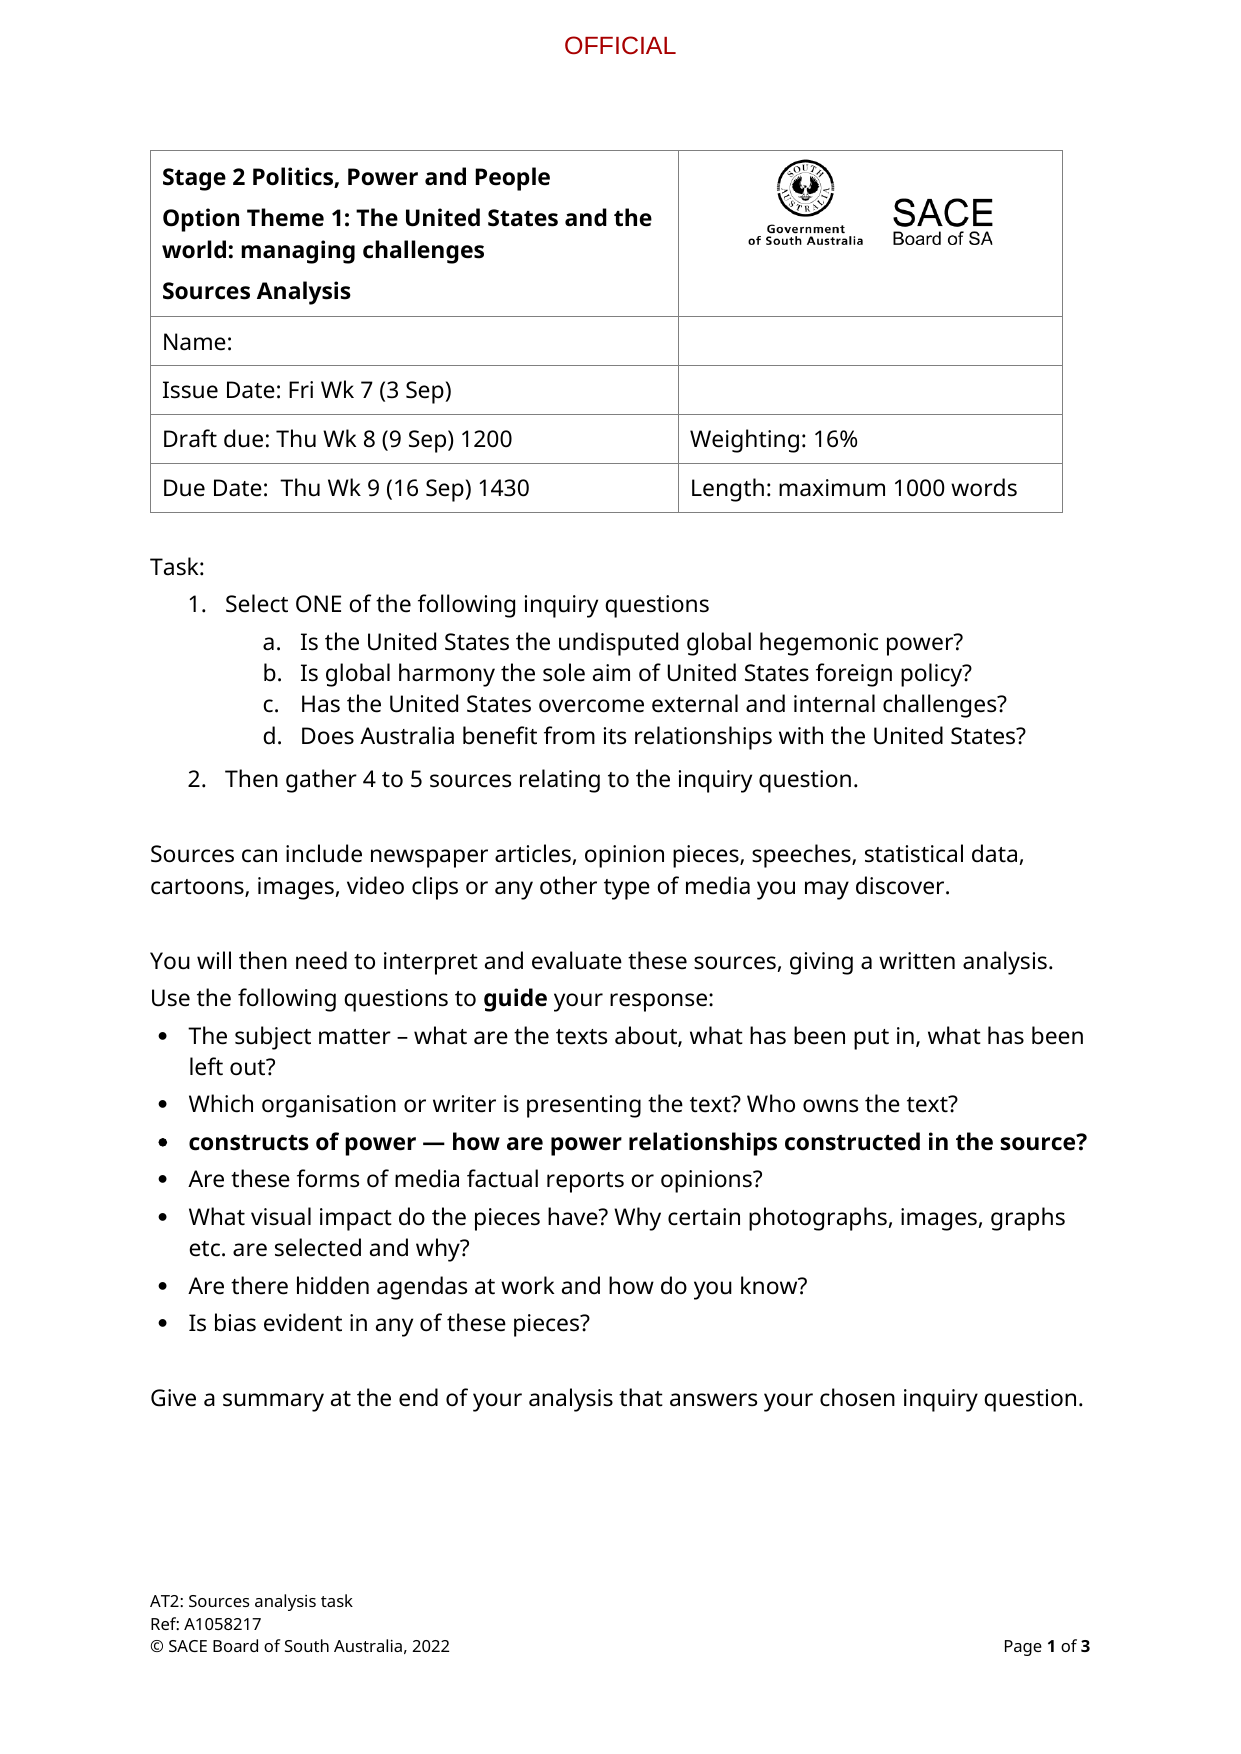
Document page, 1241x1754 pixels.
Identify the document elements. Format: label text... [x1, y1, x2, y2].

text Give a summary at the end of your analysis that answers your chosen inquiry question. [150, 1382, 1090, 1413]
table_cell Name: [151, 317, 678, 365]
table_cell Weighting: 16% [679, 415, 1062, 463]
table_header [679, 151, 1062, 316]
list What visual impact do the pieces have? Why certain photographs, images, graphs etc. are selected and why? [159, 1201, 1090, 1263]
table_cell [679, 317, 1062, 365]
table_header Stage 2 Politics, Power and People Option Theme 1: The United States and the world: managing challenges Sources Analysis [151, 151, 678, 316]
list Select ONE of the following inquiry questions [187, 588, 1090, 620]
table_cell Due Date: Thu Wk 9 (16 Sep) 1430 [151, 464, 678, 512]
list The subject matter – what are the texts about, what has been put in, what has been left out? [159, 1020, 1090, 1082]
table_cell Issue Date: Fri Wk 7 (3 Sep) [151, 366, 678, 414]
list Are there hidden agendas at work and how do you know? [159, 1270, 1090, 1301]
list constructs of power — how are power relationships constructed in the source? [159, 1126, 1090, 1157]
table_cell Length: maximum 1000 words [679, 464, 1062, 512]
list Is the United States the undisputed global hegemonic power? [262, 626, 1090, 657]
table_cell Draft due: Thu Wk 8 (9 Sep) 1200 [151, 415, 678, 463]
list Then gather 4 to 5 sources relating to the inquiry question. [187, 763, 1090, 795]
table_cell [679, 366, 1062, 414]
list Has the United States overcome external and internal challenges? [262, 688, 1090, 720]
list Does Australia benefit from its relationships with the United States? [262, 720, 1090, 751]
list Which organisation or writer is presenting the text? Who owns the text? [159, 1088, 1090, 1120]
list Is global harmony the sole aim of United States foreign policy? [262, 657, 1090, 688]
list Is bias evident in any of these pieces? [159, 1307, 1090, 1338]
text Use the following questions to guide your response: [150, 982, 1090, 1013]
list Are these forms of media factual reports or opinions? [159, 1163, 1090, 1195]
picture [748, 159, 993, 245]
text You will then need to interpret and evaluate these sources, giving a written analysis. [150, 945, 1090, 976]
text Task: [150, 551, 1090, 582]
text Sources can include newspaper articles, opinion pieces, speeches, statistical data, cartoons, images, video clips or any other type of media you may discover. [150, 838, 1090, 901]
